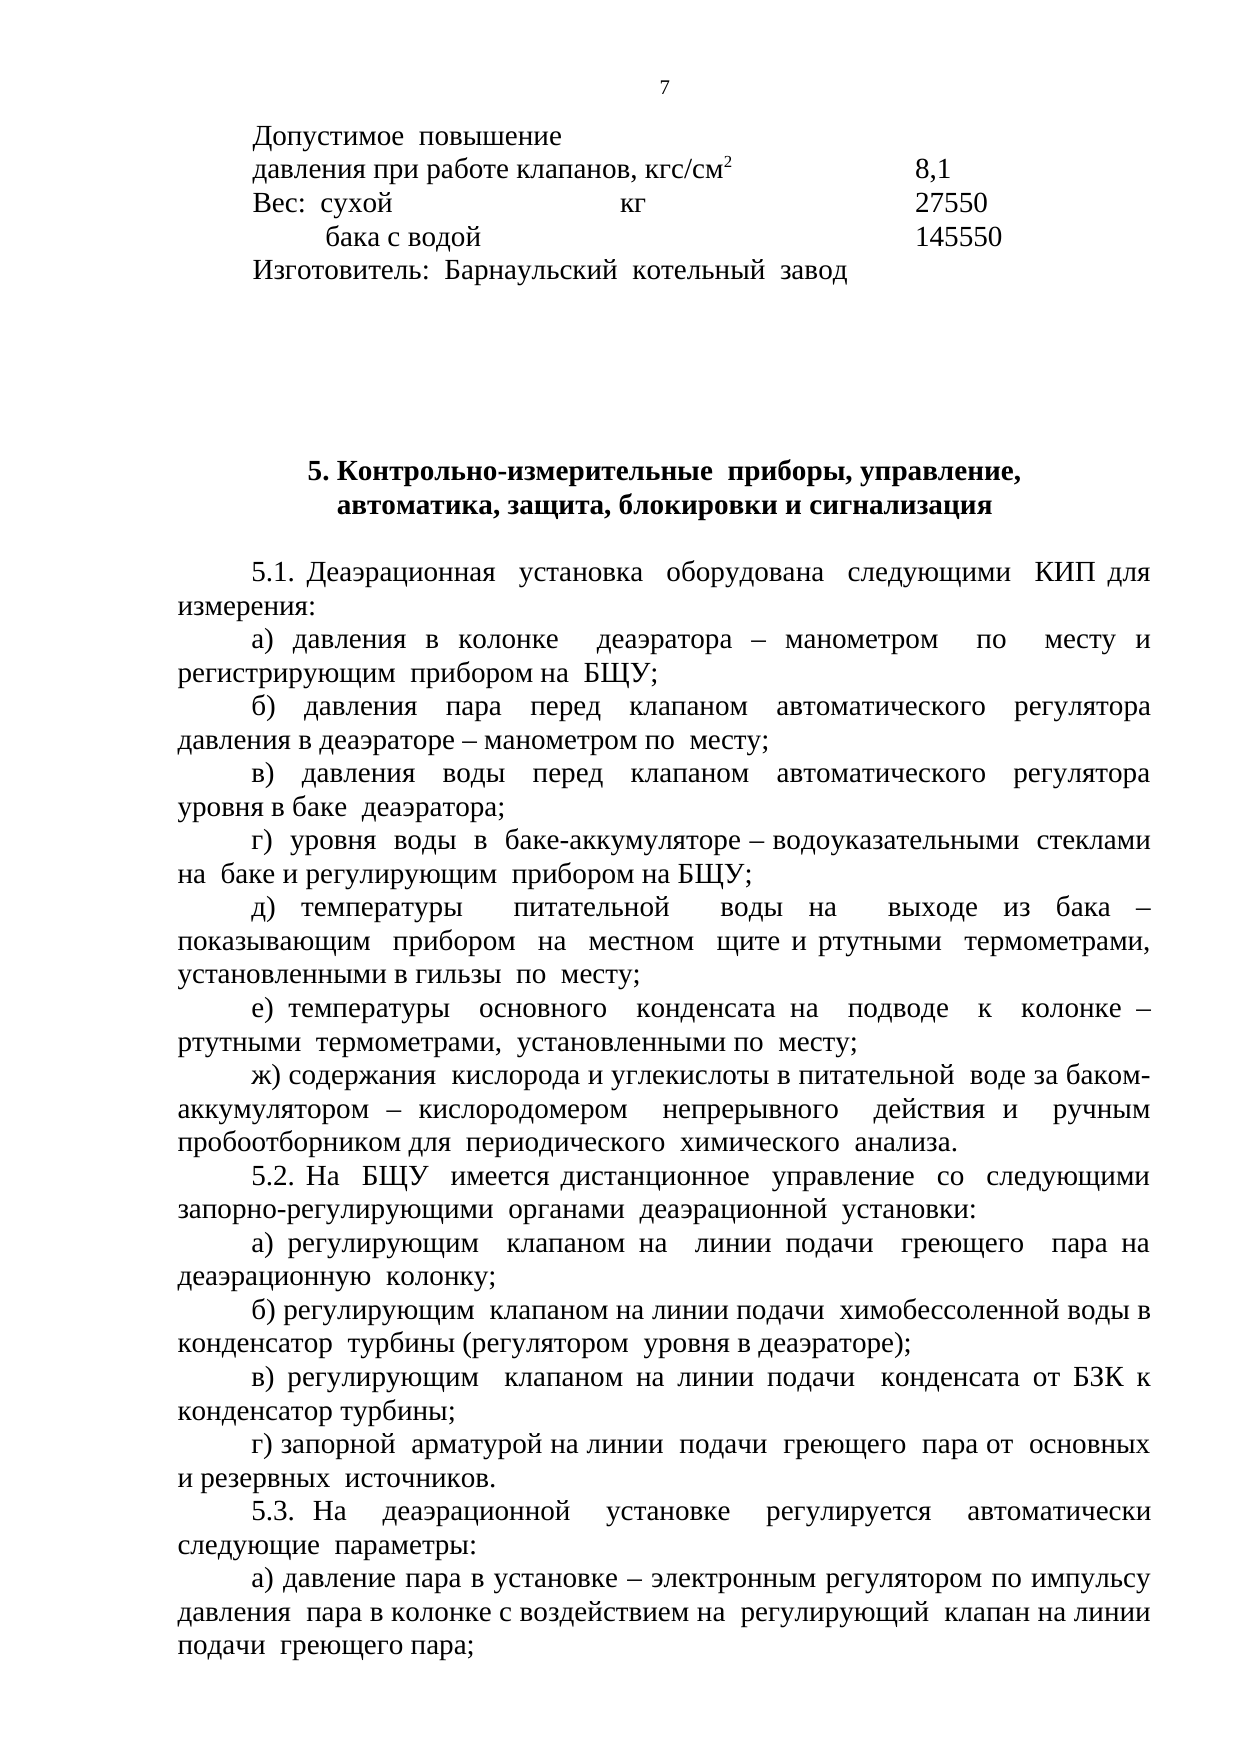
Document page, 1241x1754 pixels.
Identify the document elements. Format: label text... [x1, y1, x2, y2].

title ж) содержания кислорода и углекислоты в питательной воде за баком-аккумулятором – кислородомером непрерывного действия и ручным пробоотборником для периодического химического анализа. [177, 1057, 1152, 1158]
title Вес: сухой кг 27550 [177, 185, 1152, 219]
title г) уровня воды в баке-аккумуляторе – водоуказательными стеклами на баке и регулирующим прибором на БЩУ; [177, 822, 1152, 889]
title Изготовитель: Барнаульский котельный завод [177, 252, 1152, 286]
title б) регулирующим клапаном на линии подачи химобессоленной воды в конденсатор турбины (регулятором уровня в деаэраторе); [177, 1292, 1152, 1359]
title давления при работе клапанов, кгс/см2 8,1 [177, 152, 1152, 185]
title Допустимое повышение [177, 118, 1152, 152]
title а) давления в колонке деаэратора – манометром по месту и регистрирующим прибором на БЩУ; [177, 621, 1152, 688]
title в) давления воды перед клапаном автоматического регулятора уровня в баке деаэратора; [177, 755, 1152, 822]
title 5.2. На БЩУ имеется дистанционное управление со следующими запорно-регулирующими органами деаэрационной установки: [177, 1158, 1152, 1225]
title в) регулирующим клапаном на линии подачи конденсата от БЗК к конденсатор турбины; [177, 1359, 1152, 1426]
title д) температуры питательной воды на выходе из бака – показывающим прибором на местном щите и ртутными термометрами, установленными в гильзы по месту; [177, 889, 1152, 990]
title б) давления пара перед клапаном автоматического регулятора давления в деаэраторе – манометром по месту; [177, 688, 1152, 755]
title автоматика, защита, блокировки и сигнализация [177, 487, 1152, 521]
title 5.1. Деаэрационная установка оборудована следующими КИП для измерения: [177, 554, 1152, 621]
title 5. Контрольно-измерительные приборы, управление, [177, 453, 1152, 487]
title бака с водой 145550 [177, 219, 1152, 252]
title а) регулирующим клапаном на линии подачи греющего пара на деаэрационную колонку; [177, 1225, 1152, 1292]
title а) давление пара в установке – электронным регулятором по импульсу давления пара в колонке с воздействием на регулирующий клапан на линии подачи греющего пара; [177, 1560, 1152, 1661]
title г) запорной арматурой на линии подачи греющего пара от основных и резервных источников. [177, 1426, 1152, 1493]
title е) температуры основного конденсата на подводе к колонке – ртутными термометрами, установленными по месту; [177, 990, 1152, 1057]
title 5.3. На деаэрационной установке регулируется автоматически следующие параметры: [177, 1493, 1152, 1560]
